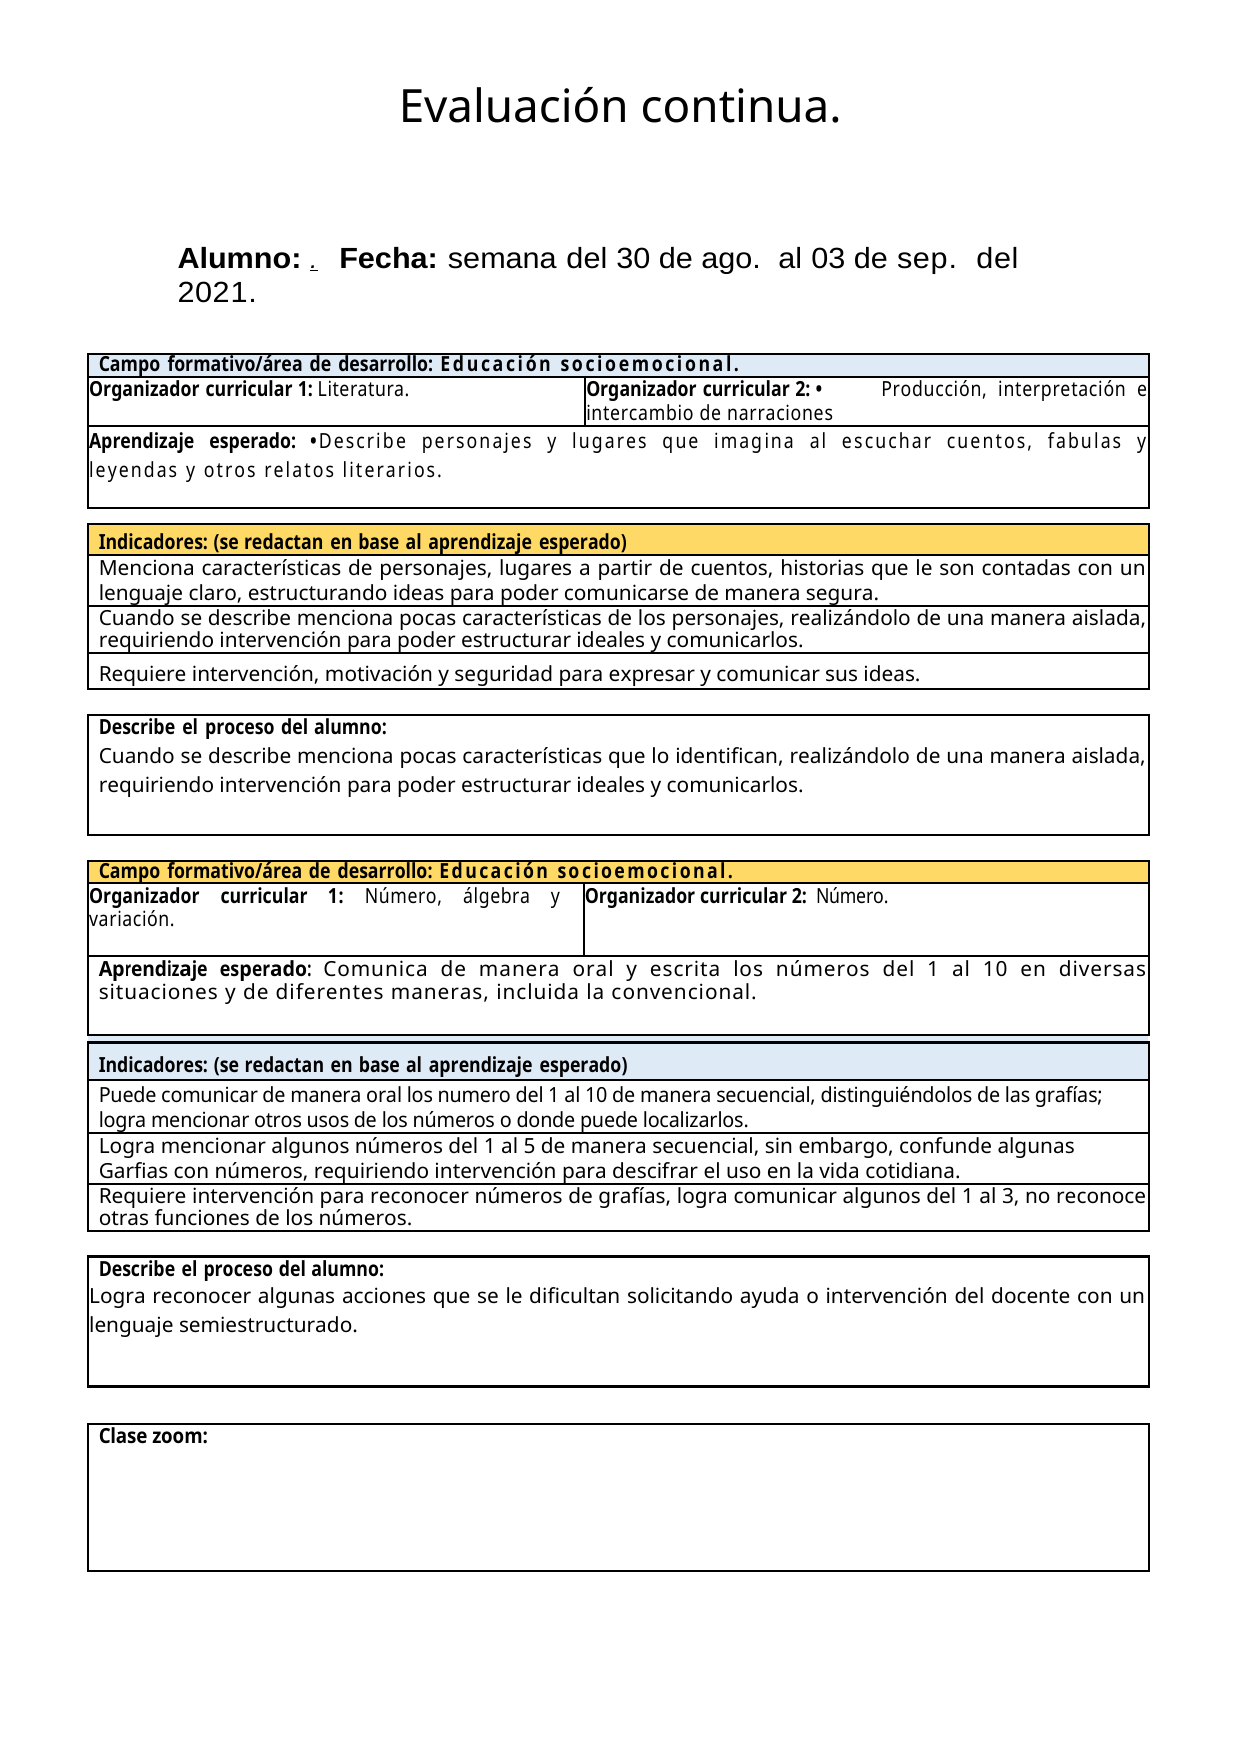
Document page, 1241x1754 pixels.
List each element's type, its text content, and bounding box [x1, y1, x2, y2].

table_cell Organizador curricular 1: Literatura. [89, 378, 584, 424]
table_cell Organizador curricular 1: Número, álgebra y variación. [89, 884, 583, 955]
table_header Indicadores: (se redactan en base al aprendizaje esperado) [89, 525, 1148, 554]
table_cell Organizador curricular 2: Número. [585, 884, 1148, 955]
table_header Campo formativo/área de desarrollo: Educación socioemocional. [89, 355, 1148, 376]
table_header Describe el proceso del alumno: Cuando se describe menciona pocas características que lo identifican, realizándolo de una manera aislada, requiriendo intervención para poder estructurar ideales y comunicarlos. [89, 716, 1148, 834]
table_cell Aprendizaje esperado: Comunica de manera oral y escrita los números del 1 al 10 en diversas situaciones y de diferentes maneras, incluida la convencional. [89, 957, 1148, 1034]
table_cell Requiere intervención, motivación y seguridad para expresar y comunicar sus ideas. [89, 654, 1148, 688]
table_header Campo formativo/área de desarrollo: Educación socioemocional. [89, 862, 1148, 882]
table_header Clase zoom: [89, 1425, 1148, 1569]
table_cell Logra mencionar algunos números del 1 al 5 de manera secuencial, sin embargo, confunde algunas Garfias con números, requiriendo intervención para descifrar el uso en la vida cotidiana. [89, 1134, 1148, 1183]
table_cell [88, 1036, 1148, 1041]
text Alumno: . Fecha: semana del 30 de ago. al 03 de sep. del 2021. [177, 241, 1063, 308]
table_header Describe el proceso del alumno: Logra reconocer algunas acciones que se le dificultan solicitando ayuda o intervención del docente con un lenguaje semiestructurado. [89, 1258, 1148, 1385]
table_cell Indicadores: (se redactan en base al aprendizaje esperado) [89, 1044, 1148, 1079]
table_cell Puede comunicar de manera oral los numero del 1 al 10 de manera secuencial, distinguiéndolos de las grafías; logra mencionar otros usos de los números o donde puede localizarlos. [89, 1081, 1148, 1132]
table_cell Cuando se describe menciona pocas características de los personajes, realizándolo de una manera aislada, requiriendo intervención para poder estructurar ideales y comunicarlos. [89, 607, 1148, 652]
table_cell Requiere intervención para reconocer números de grafías, logra comunicar algunos del 1 al 3, no reconoce otras funciones de los números. [89, 1185, 1148, 1230]
table_cell Organizador curricular 2: • Producción, interpretación e intercambio de narraciones [586, 378, 1148, 424]
table_cell Menciona características de personajes, lugares a partir de cuentos, historias que le son contadas con un lenguaje claro, estructurando ideas para poder comunicarse de manera segura. [89, 556, 1148, 605]
table_cell Aprendizaje esperado: •Describe personajes y lugares que imagina al escuchar cuentos, fabulas y leyendas y otros relatos literarios. [89, 427, 1148, 507]
